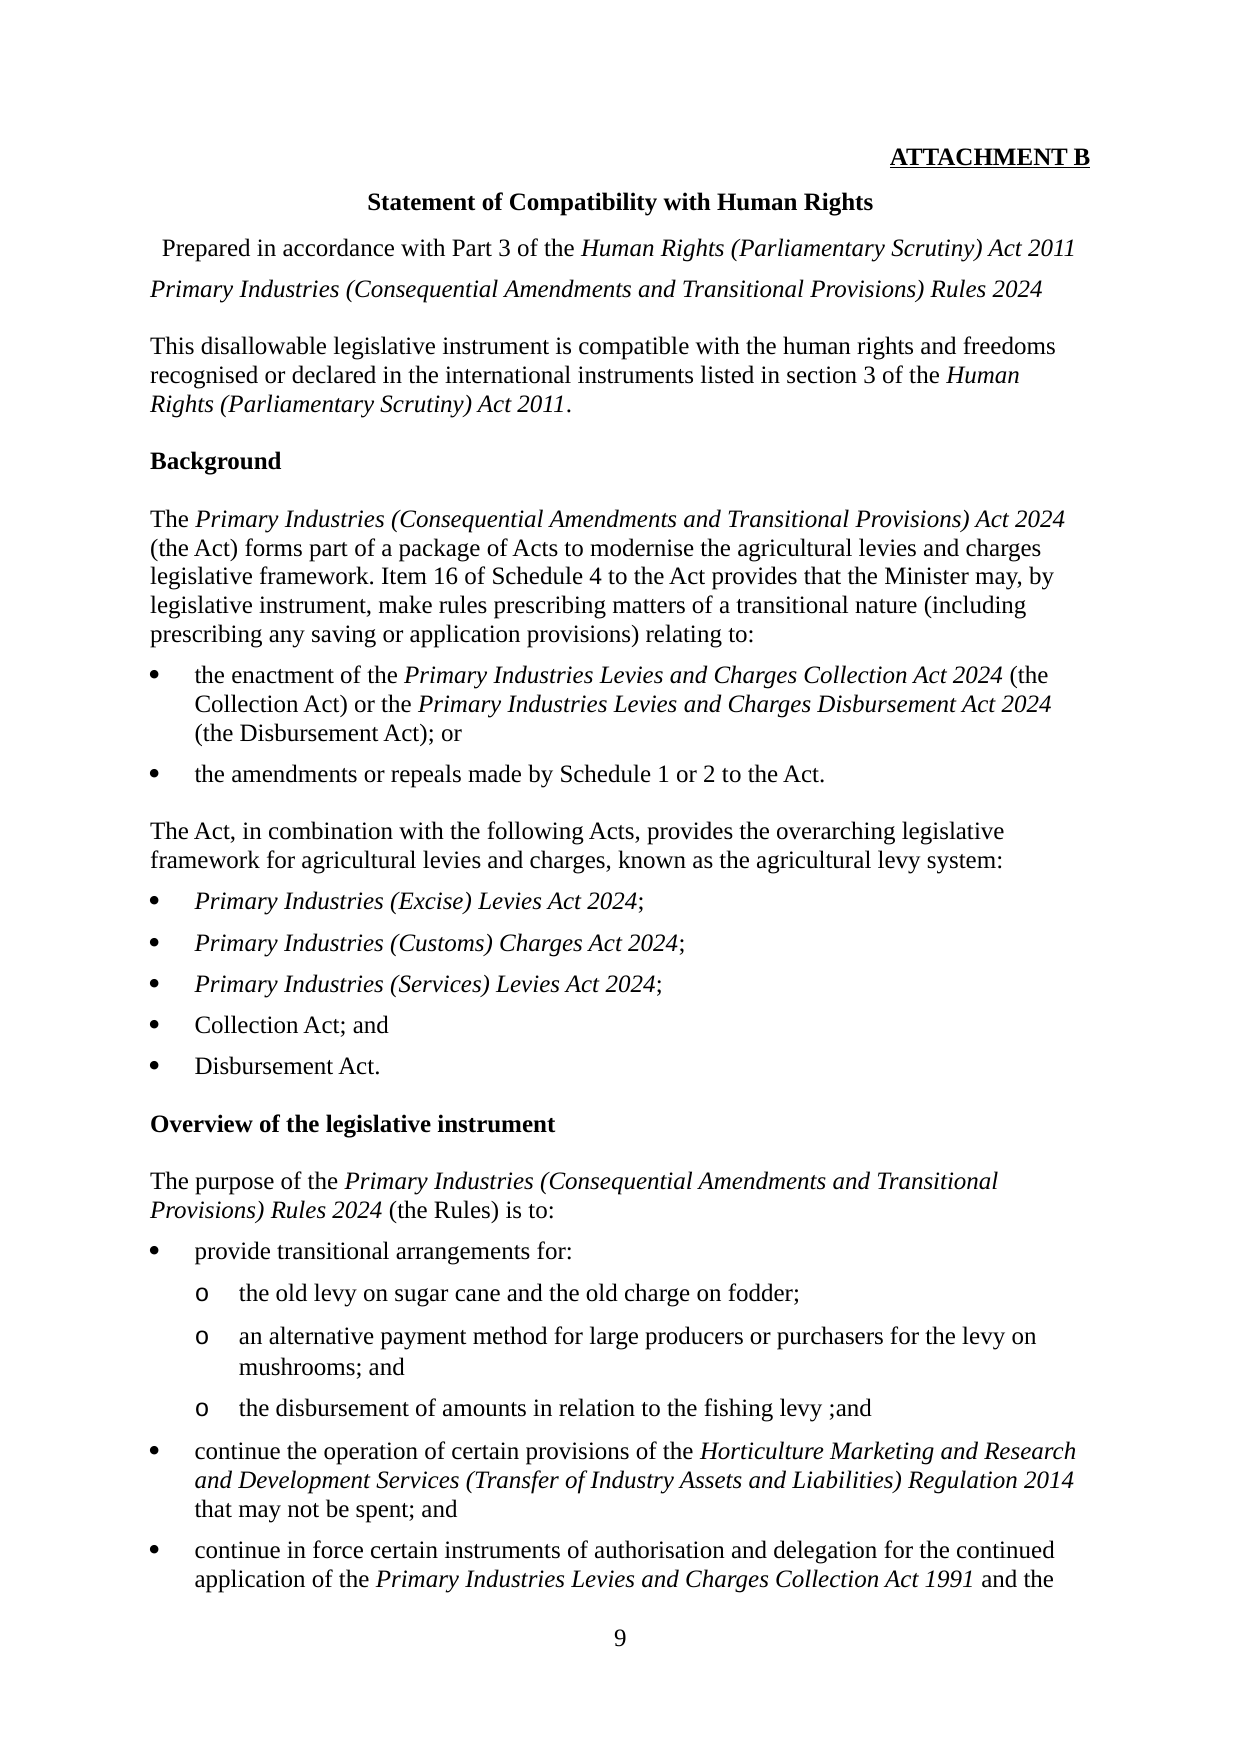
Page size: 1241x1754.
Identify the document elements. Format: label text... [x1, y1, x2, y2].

text Background [150, 446, 1090, 475]
list the disbursement of amounts in relation to the fishing levy ;and [194, 1393, 1090, 1424]
text The Act, in combination with the following Acts, provides the overarching legislative framework for agricultural levies and charges, known as the agricultural levy system: [150, 816, 1090, 874]
text The purpose of the Primary Industries (Consequential Amendments and Transitional Provisions) Rules 2024 (the Rules) is to: [150, 1166, 1090, 1224]
text This disallowable legislative instrument is compatible with the human rights and freedoms recognised or declared in the international instruments listed in section 3 of the Human Rights (Parliamentary Scrutiny) Act 2011. [150, 331, 1090, 418]
text Prepared in accordance with Part 3 of the Human Rights (Parliamentary Scrutiny) Act 2011 [150, 233, 1090, 261]
list the old levy on sugar cane and the old charge on fodder; [194, 1278, 1090, 1308]
text Overview of the legislative instrument [150, 1109, 1090, 1138]
list Primary Industries (Excise) Levies Act 2024; [150, 886, 1090, 915]
text Statement of Compatibility with Human Rights [150, 187, 1090, 216]
list Disbursement Act. [150, 1051, 1090, 1080]
text Primary Industries (Consequential Amendments and Transitional Provisions) Rules 2024 [150, 274, 1090, 303]
list Primary Industries (Services) Levies Act 2024; [150, 969, 1090, 998]
text The Primary Industries (Consequential Amendments and Transitional Provisions) Act 2024 (the Act) forms part of a package of Acts to modernise the agricultural levies and charges legislative framework. Item 16 of Schedule 4 to the Act provides that the Minister may, by legislative instrument, make rules prescribing matters of a transitional nature (including prescribing any saving or application provisions) relating to: [150, 504, 1090, 648]
text ATTACHMENT B [150, 142, 1090, 171]
list provide transitional arrangements for: [150, 1236, 1090, 1265]
list an alternative payment method for large producers or purchasers for the levy on mushrooms; and [194, 1321, 1090, 1381]
list the enactment of the Primary Industries Levies and Charges Collection Act 2024 (the Collection Act) or the Primary Industries Levies and Charges Disbursement Act 2024 (the Disbursement Act); or [150, 660, 1090, 746]
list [150, 1535, 1090, 1593]
list the amendments or repeals made by Schedule 1 or 2 to the Act. [150, 759, 1090, 788]
list Primary Industries (Customs) Charges Act 2024; [150, 928, 1090, 956]
list Collection Act; and [150, 1010, 1090, 1039]
list continue the operation of certain provisions of the Horticulture Marketing and Research and Development Services (Transfer of Industry Assets and Liabilities) Regulation 2014 that may not be spent; and [150, 1436, 1090, 1523]
